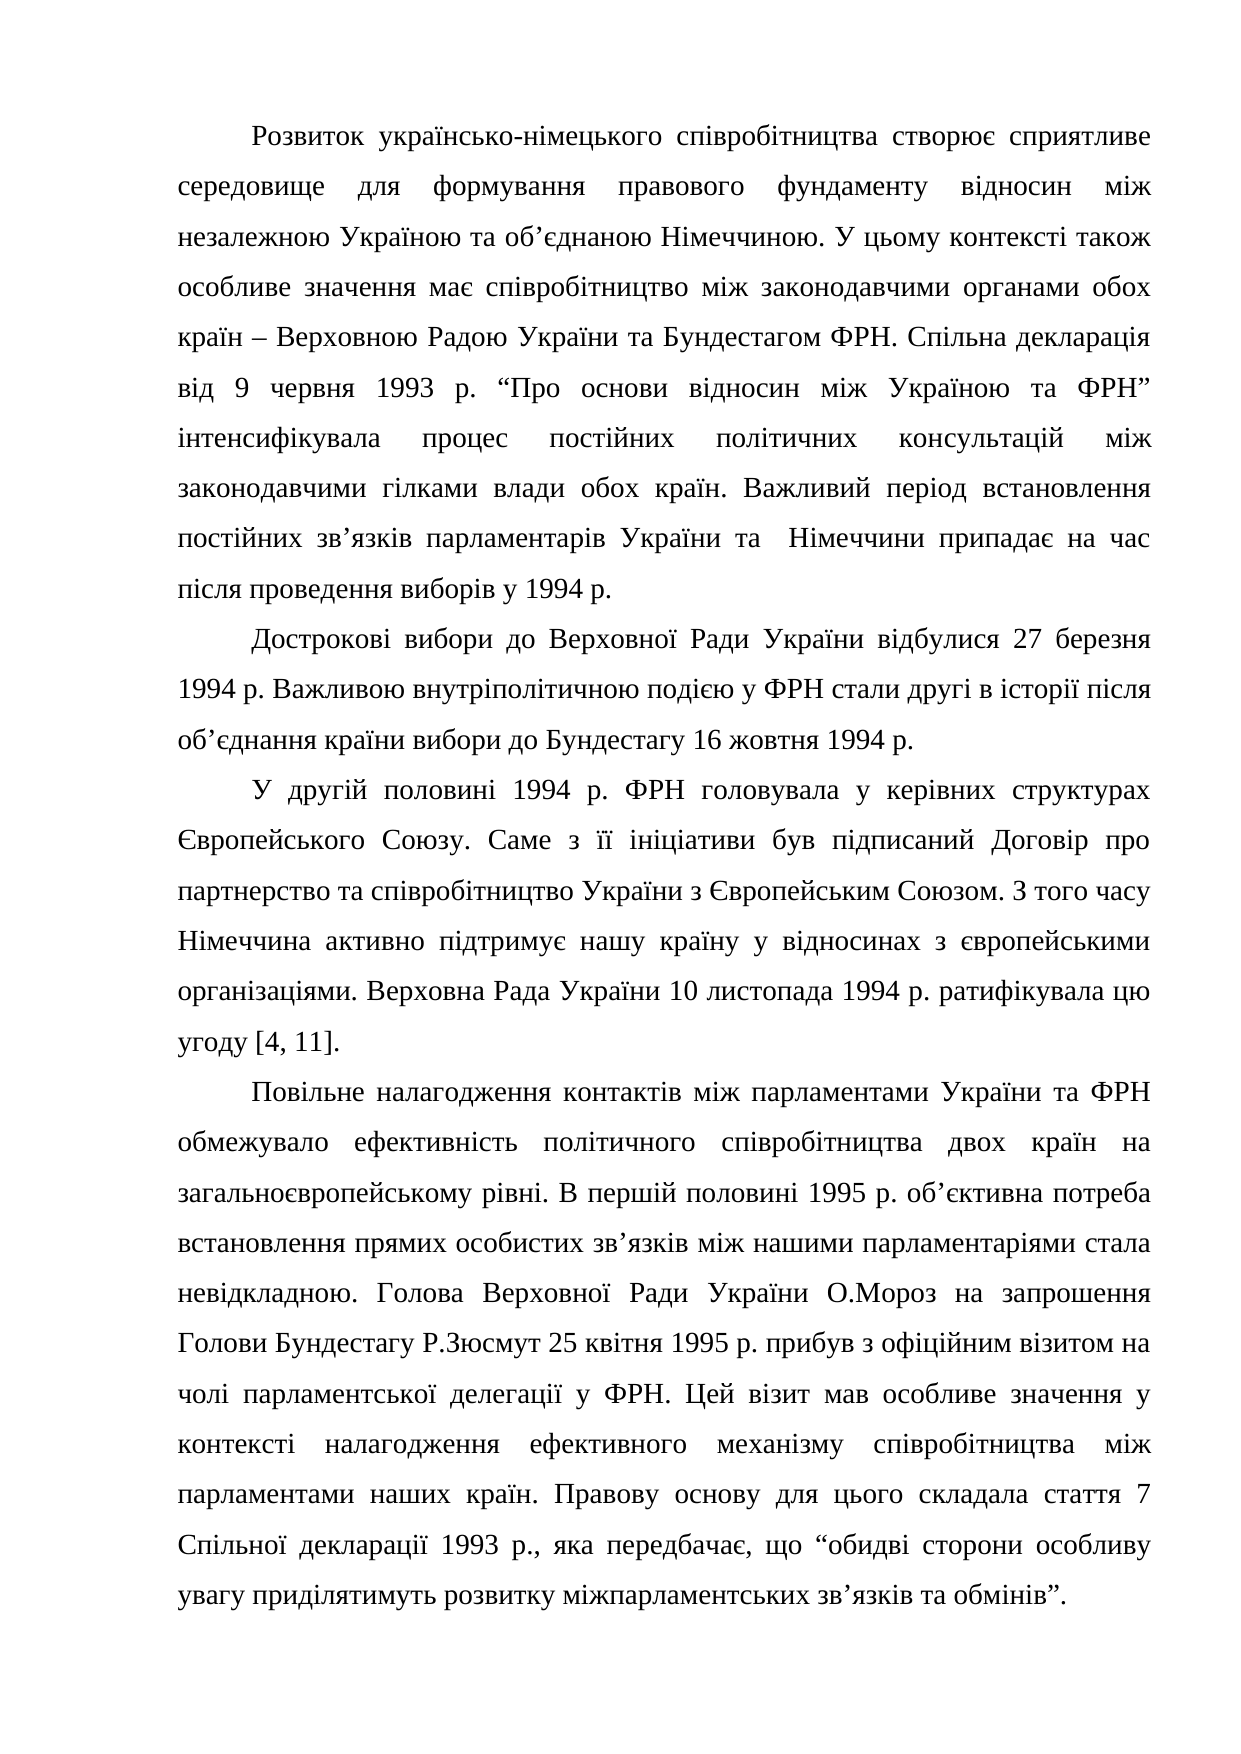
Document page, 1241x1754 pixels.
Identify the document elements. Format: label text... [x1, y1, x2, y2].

text Розвиток українсько-німецького співробітництва створює сприятливе середовище для формування правового фундаменту відносин між незалежною Україною та об’єднаною Німеччиною. У цьому контексті також особливе значення має співробітництво між законодавчими органами обох країн – Верховною Радою України та Бундестагом ФРН. Спільна декларація від 9 червня 1993 р. “Про основи відносин між Україною та ФРН” інтенсифікувала процес постійних політичних консультацій між законодавчими гілками влади обох країн. Важливий період встановлення постійних зв’язків парламентарів України та Німеччини припадає на час після проведення виборів у 1994 р. [177, 118, 1152, 604]
text Дострокові вибори до Верховної Ради України відбулися 27 березня 1994 р. Важливою внутріполітичною подією у ФРН стали другі в історії після об’єднання країни вибори до Бундестагу 16 жовтня 1994 р. [177, 621, 1152, 755]
text Повільне налагодження контактів між парламентами України та ФРН обмежувало ефективність політичного співробітництва двох країн на загальноєвропейському рівні. В першій половині 1995 р. об’єктивна потреба встановлення прямих особистих зв’язків між нашими парламентаріями стала невідкладною. Голова Верховної Ради України О.Мороз на запрошення Голови Бундестагу Р.Зюсмут 25 квітня 1995 р. прибув з офіційним візитом на чолі парламентської делегації у ФРН. Цей візит мав особливе значення у контексті налагодження ефективного механізму співробітництва між парламентами наших країн. Правову основу для цього складала стаття 7 Спільної декларації 1993 р., яка передбачає, що “обидві сторони особливу увагу приділятимуть розвитку міжпарламентських зв’язків та обмінів”. [177, 1074, 1152, 1611]
text У другій половині 1994 р. ФРН головувала у керівних структурах Європейського Союзу. Саме з її ініціативи був підписаний Договір про партнерство та співробітництво України з Європейським Союзом. З того часу Німеччина активно підтримує нашу країну у відносинах з європейськими організаціями. Верховна Рада України 10 листопада 1994 р. ратифікувала цю угоду [4, 11]. [177, 772, 1152, 1057]
